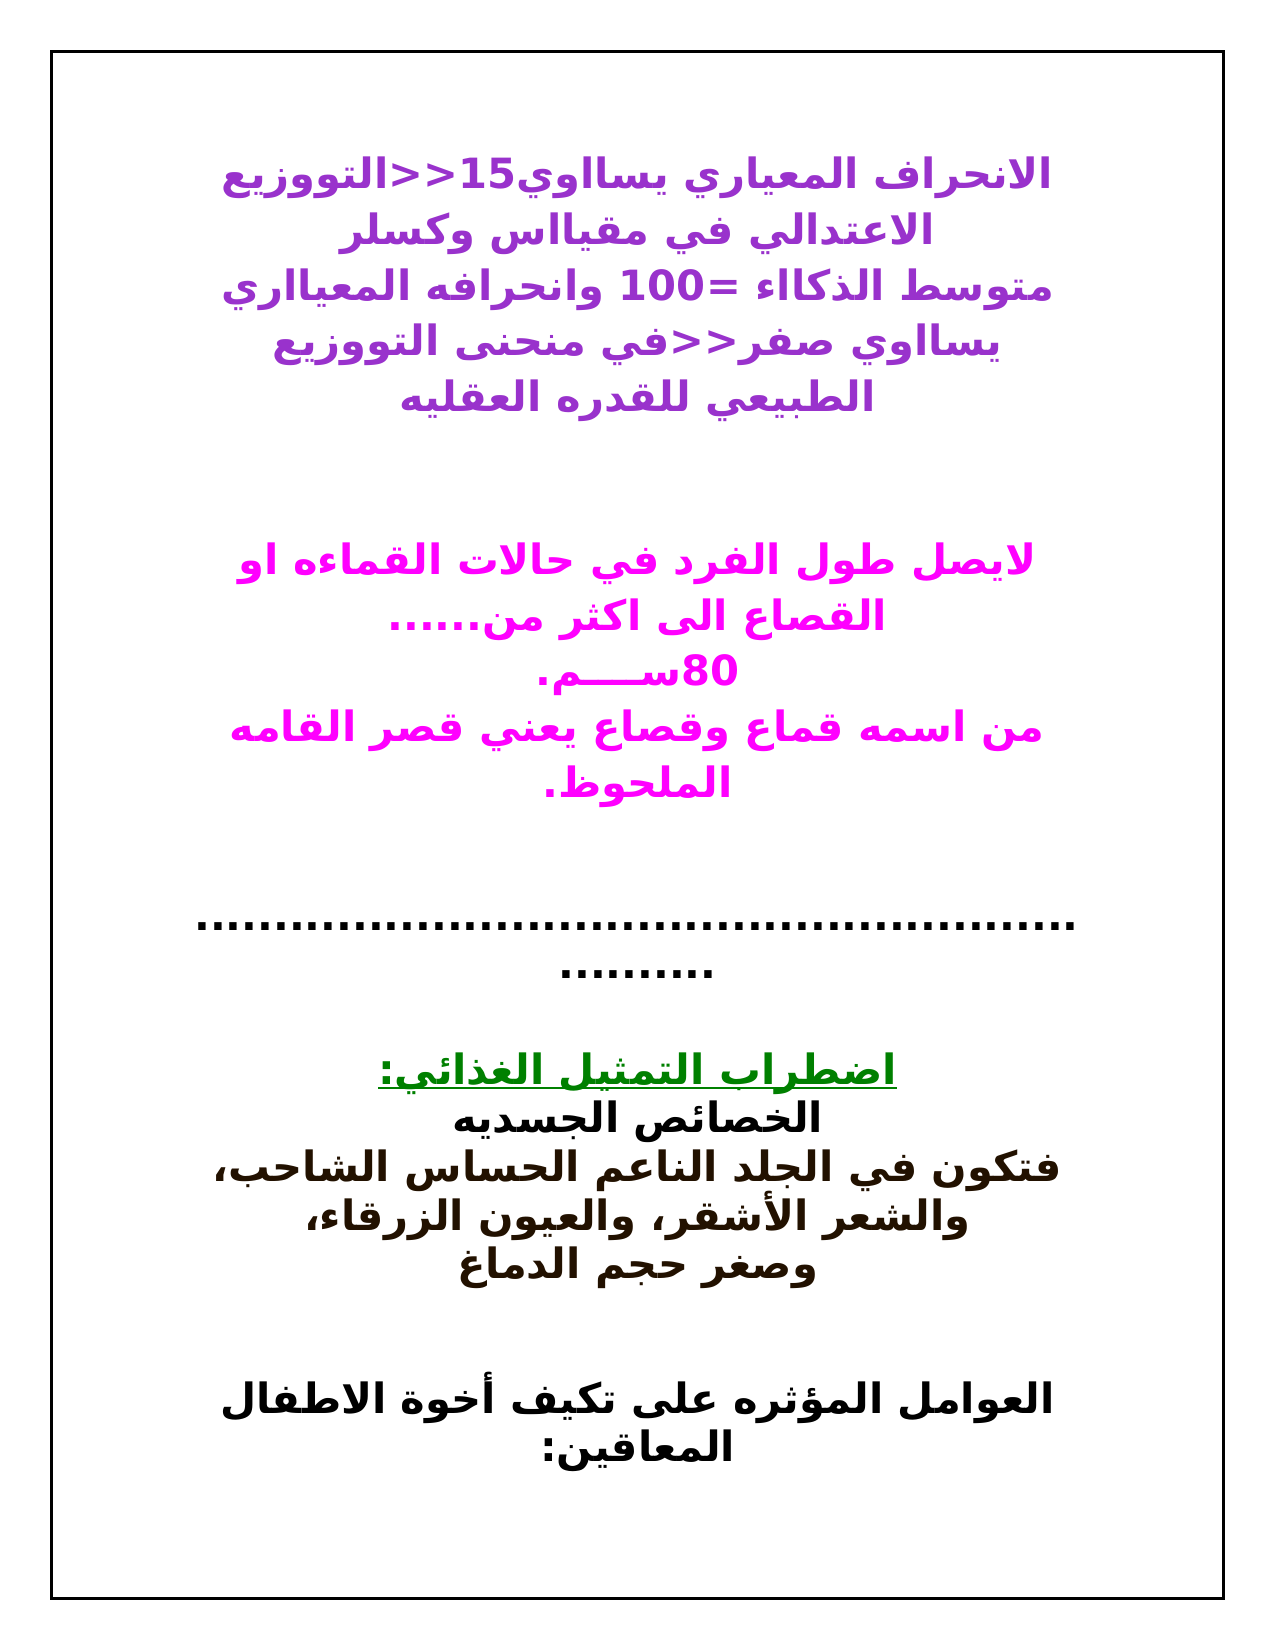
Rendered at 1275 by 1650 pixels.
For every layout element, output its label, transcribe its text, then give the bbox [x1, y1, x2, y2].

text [187, 150, 1087, 421]
text وصغر حجم الدماغ [187, 1240, 1087, 1288]
text والشعر الأشقر، والعيون الزرقاء، [187, 1191, 1087, 1240]
text فتكون في الجلد الناعم الحساس الشاحب، [187, 1143, 1087, 1191]
text .................................................................. [187, 892, 1087, 989]
text الخصائص الجسديه [187, 1094, 1087, 1143]
text اضطراب التمثيل الغذائي: [187, 1046, 1087, 1094]
text لايصل طول الفرد في حالات القماءه او القصاع الى اكثر من...... 80ســــم. من اسمه قماع وقصاع يعني قصر القامه الملحوظ. [187, 536, 1087, 807]
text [187, 1374, 1087, 1471]
